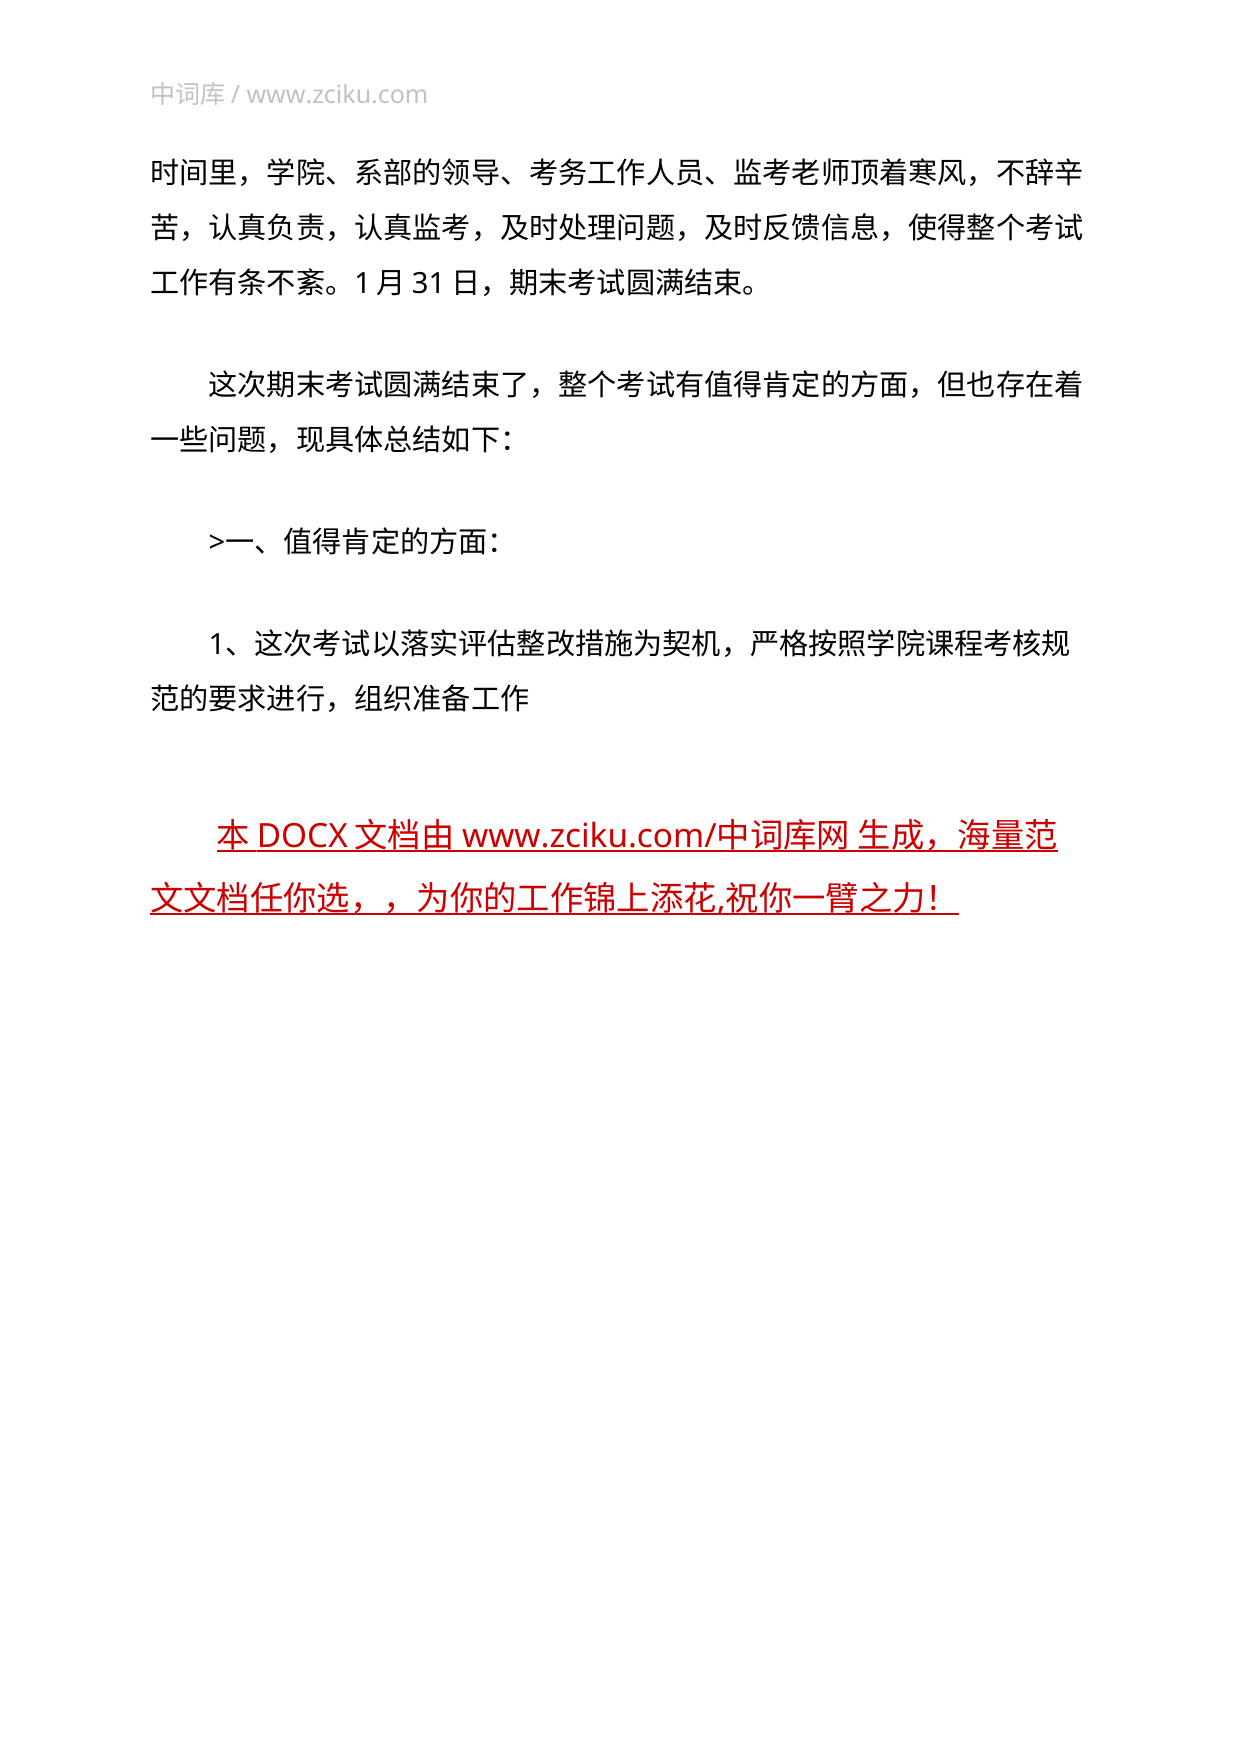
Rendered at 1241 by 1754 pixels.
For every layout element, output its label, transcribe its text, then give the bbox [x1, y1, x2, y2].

text >一、值得肯定的方面： [150, 518, 1090, 561]
text 这次期末考试圆满结束了，整个考试有值得肯定的方面，但也存在着一些问题，现具体总结如下： [150, 362, 1090, 459]
text 1、这次考试以落实评估整改措施为契机，严格按照学院课程考核规范的要求进行，组织准备工作 [150, 620, 1090, 718]
text 本DOCX文档由 www.zciku.com/中词库网 生成，海量范文文档任你选，，为你的工作锦上添花,祝你一臂之力！ [150, 808, 1090, 920]
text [150, 150, 1090, 302]
